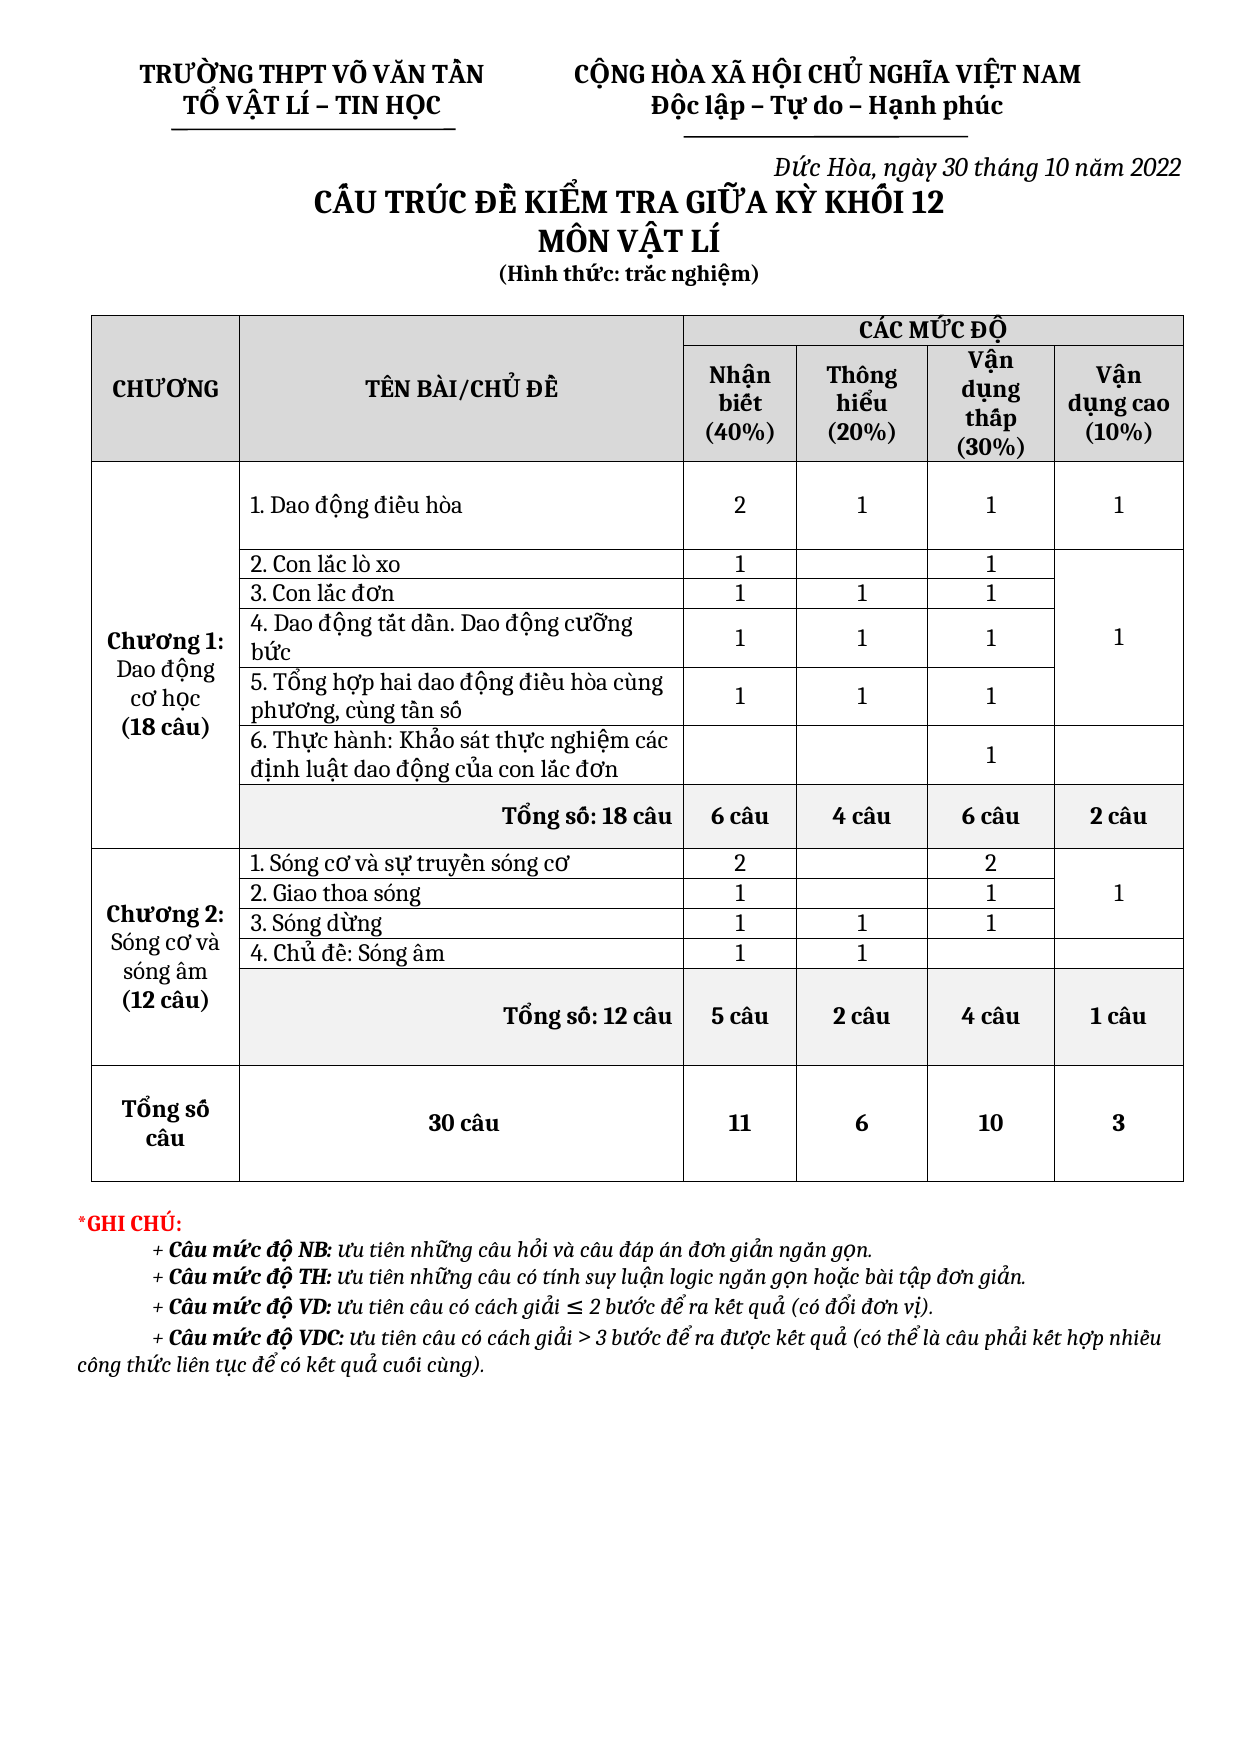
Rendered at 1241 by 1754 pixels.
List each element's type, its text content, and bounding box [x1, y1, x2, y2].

table_cell 30 câu [240, 1066, 683, 1181]
table_cell [797, 550, 927, 578]
table_cell Nhận biết (40%) [684, 346, 796, 461]
table_cell 1 [928, 668, 1054, 725]
table_cell 1. Dao động điều hòa [240, 462, 683, 548]
table_cell 2. Con lắc lò xo [240, 550, 683, 578]
table_cell 6 câu [928, 785, 1054, 848]
table_cell 4. Dao động tắt dần. Dao động cưỡng bức [240, 609, 683, 667]
table_cell Tổng số câu [92, 1066, 239, 1181]
table_cell Thông hiểu (20%) [797, 346, 927, 461]
table_cell Chương 1: Dao động cơ học (18 câu) [92, 462, 239, 848]
table_cell [797, 726, 927, 784]
table_cell 1 [684, 909, 796, 938]
table_cell [797, 879, 927, 908]
table_cell 5 câu [684, 969, 796, 1065]
table_cell 1 [1055, 849, 1183, 938]
table_cell Vận dụng thấp (30%) [928, 346, 1054, 461]
table_cell 3. Sóng dừng [240, 909, 683, 938]
table_cell 1 [928, 726, 1054, 784]
table_header TÊN BÀI/CHỦ ĐỀ [240, 316, 683, 461]
table_header TRƯỜNG THPT VÕ VĂN TẦN [113, 59, 511, 90]
text MÔN VẬT LÍ [77, 222, 1181, 260]
table_cell 6. Thực hành: Khảo sát thực nghiệm các định luật dao động của con lắc đơn [240, 726, 683, 784]
table_cell 3 [1055, 1066, 1183, 1181]
table_cell 3. Con lắc đơn [240, 579, 683, 608]
table_cell 6 câu [684, 785, 796, 848]
table_cell Chương 2: Sóng cơ và sóng âm (12 câu) [92, 849, 239, 1065]
table_cell 1 [928, 579, 1054, 608]
table_cell 2. Giao thoa sóng [240, 879, 683, 908]
table_cell 2 [684, 462, 796, 548]
table_cell 1 [684, 550, 796, 578]
table_cell Độc lập – Tự do – Hạnh phúc [511, 90, 1143, 152]
table_cell 4. Chủ đề: Sóng âm [240, 939, 683, 967]
table_cell 4 câu [928, 969, 1054, 1065]
table_cell 6 [797, 1066, 927, 1181]
text + Câu mức độ NB: ưu tiên những câu hỏi và câu đáp án đơn giản ngắn gọn. [77, 1237, 1181, 1263]
table_header CỘNG HÒA XÃ HỘI CHỦ NGHĨA VIỆT NAM [511, 59, 1145, 90]
table_cell 2 câu [1055, 785, 1183, 848]
text (Hình thức: trắc nghiệm) [77, 260, 1181, 287]
table_cell [1055, 939, 1183, 967]
table_cell Tổng số: 12 câu [240, 969, 683, 1065]
table_cell 1. Sóng cơ và sự truyền sóng cơ [240, 849, 683, 878]
table_header CHƯƠNG [92, 316, 239, 461]
table_cell 5. Tổng hợp hai dao động điều hòa cùng phương, cùng tần số [240, 668, 683, 725]
text + Câu mức độ VDC: ưu tiên câu có cách giải > 3 bước để ra được kết quả (có thể là câu phải kết hợp nhiều công thức liên tục để có kết quả cuối cùng). [77, 1321, 1181, 1379]
table_cell 1 [928, 879, 1054, 908]
text + Câu mức độ VD: ưu tiên câu có cách giải ≤ 2 bước để ra kết quả (có đổi đơn vị). [77, 1290, 1181, 1321]
table_cell [797, 849, 927, 878]
table_cell 4 câu [797, 785, 927, 848]
table_cell 1 [928, 462, 1054, 548]
table_cell 1 câu [1055, 969, 1183, 1065]
table_cell 2 [684, 849, 796, 878]
text CẤU TRÚC ĐỀ KIỂM TRA GIỮA KỲ KHỐI 12 [77, 184, 1181, 222]
table_cell 1 [684, 879, 796, 908]
table_header CÁC MỨC ĐỘ [684, 316, 1183, 345]
table_cell 1 [797, 579, 927, 608]
table_cell 1 [684, 609, 796, 667]
table_cell TỔ VẬT LÍ – TIN HỌC [113, 90, 511, 152]
table_cell [684, 726, 796, 784]
table_cell 1 [684, 579, 796, 608]
text + Câu mức độ TH: ưu tiên những câu có tính suy luận logic ngắn gọn hoặc bài tập đơn giản. [77, 1263, 1181, 1290]
table_cell 1 [797, 909, 927, 938]
table_cell 10 [928, 1066, 1054, 1181]
table_cell [928, 939, 1054, 967]
table_cell 1 [684, 668, 796, 725]
table_cell 1 [797, 609, 927, 667]
table_cell 1 [684, 939, 796, 967]
table_cell 2 câu [797, 969, 927, 1065]
table_cell 1 [928, 609, 1054, 667]
table_cell 1 [1055, 550, 1183, 725]
table_cell 1 [797, 462, 927, 548]
text *GHI CHÚ: [77, 1211, 1181, 1237]
table_cell 1 [797, 939, 927, 967]
table_cell 1 [928, 909, 1054, 938]
table_cell 11 [684, 1066, 796, 1181]
table_cell [1055, 726, 1183, 784]
table_cell 1 [928, 550, 1054, 578]
table_cell 2 [928, 849, 1054, 878]
table_cell Vận dụng cao (10%) [1055, 346, 1183, 461]
table_cell 1 [1055, 462, 1183, 548]
table_cell Tổng số: 18 câu [240, 785, 683, 848]
text Đức Hòa, ngày 30 tháng 10 năm 2022 [77, 152, 1181, 184]
table_cell 1 [797, 668, 927, 725]
